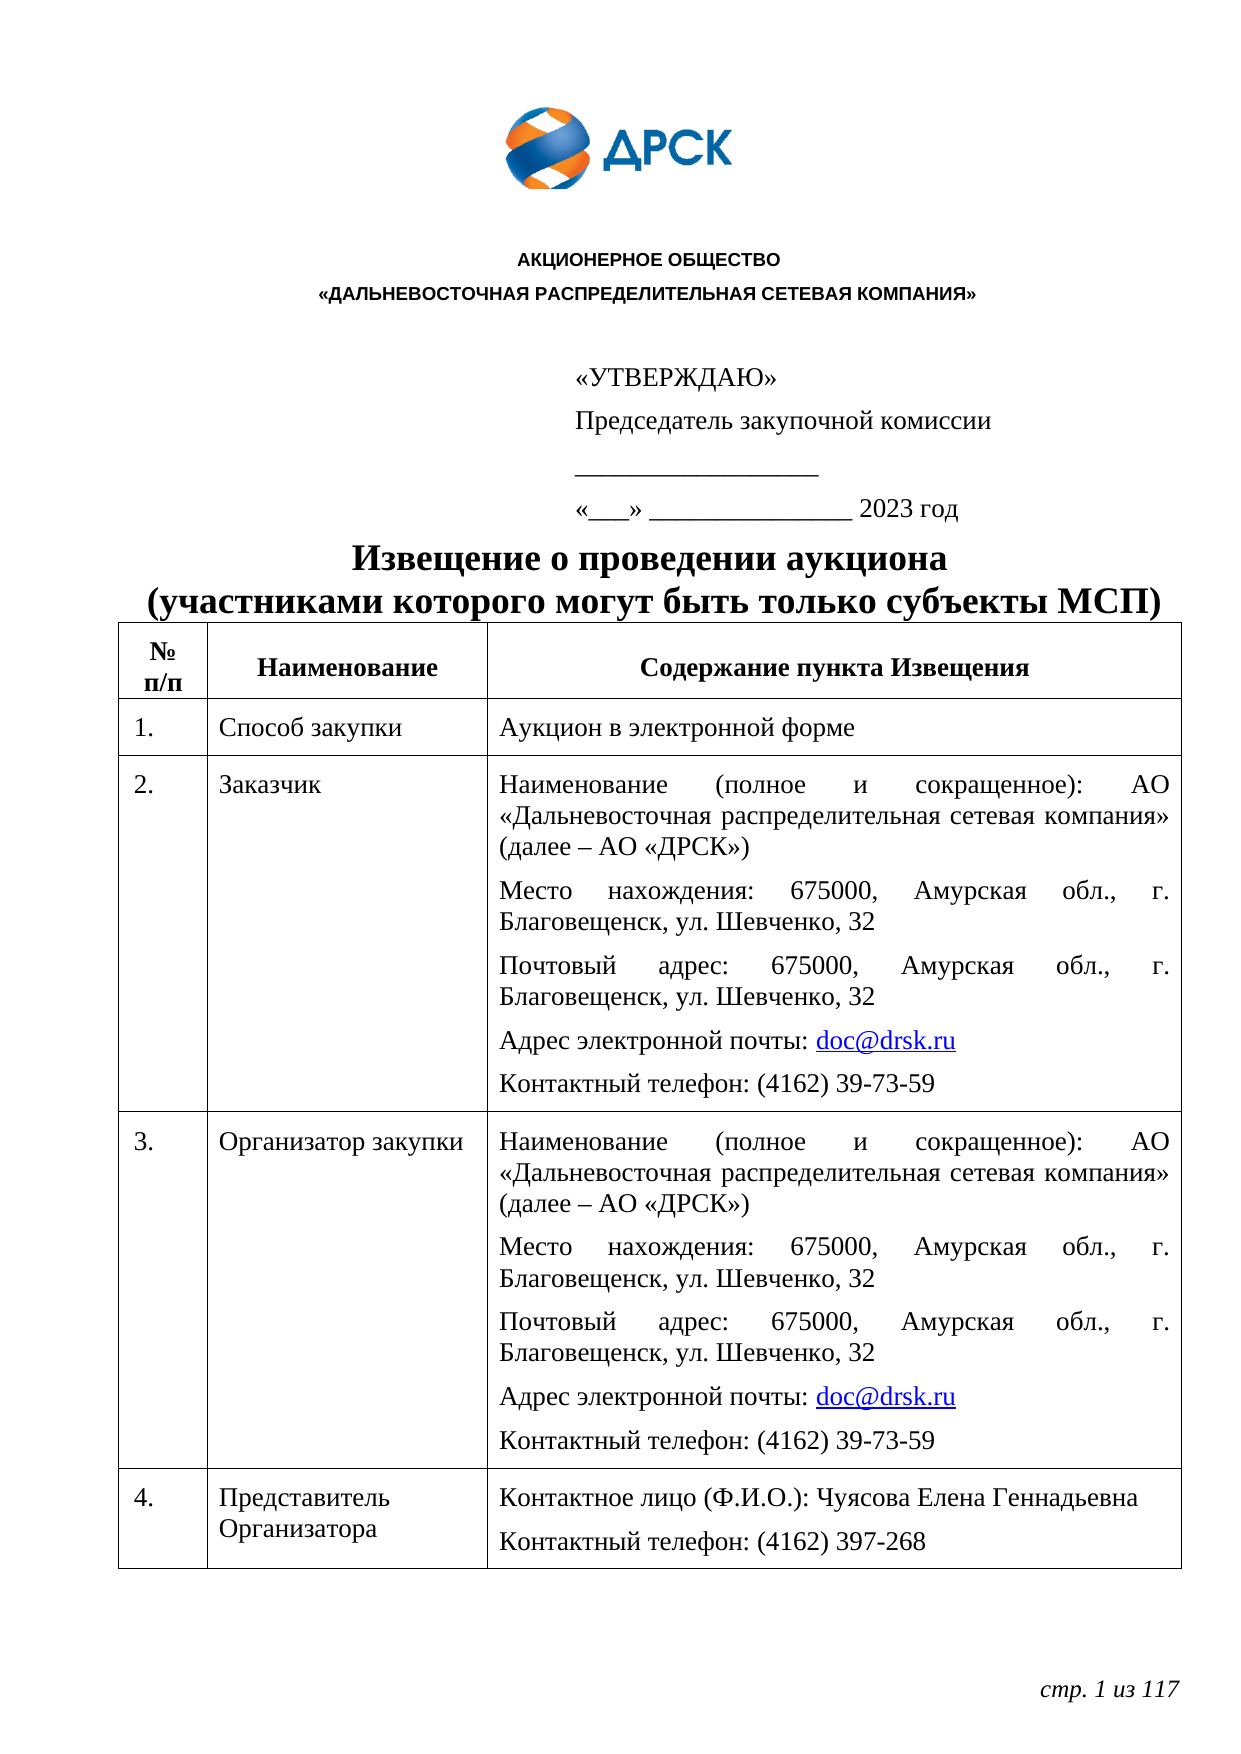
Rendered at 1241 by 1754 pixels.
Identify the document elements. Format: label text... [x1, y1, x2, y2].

table_cell [119, 1112, 207, 1467]
text __________________ [575, 448, 1181, 479]
text Извещение о проведении аукциона (участниками которого могут быть только субъекты МСП) [118, 535, 1181, 622]
table_cell Аукцион в электронной форме [488, 699, 1181, 755]
text «___» _______________ 2023 год [575, 492, 1181, 523]
table_cell Наименование (полное и сокращенное): АО «Дальневосточная распределительная сетевая компания» (далее – АО «ДРСК») Место нахождения: 675000, Амурская обл., г. Благовещенск, ул. Шевченко, 32 Почтовый адрес: 675000, Амурская обл., г. Благовещенск, ул. Шевченко, 32 Адрес электронной почты: doc@drsk.ru Контактный телефон: (4162) 39-73-59 [488, 1112, 1181, 1467]
text Председатель закупочной комиссии [575, 404, 1181, 436]
table_cell Заказчик [208, 756, 487, 1111]
text «УТВЕРЖДАЮ» [575, 361, 1181, 392]
picture [502, 104, 749, 193]
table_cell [488, 1469, 1181, 1568]
table_cell [119, 699, 207, 755]
table_header Содержание пункта Извещения [488, 623, 1181, 697]
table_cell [208, 1469, 487, 1568]
table_cell [119, 756, 207, 1111]
table_header Наименование [208, 623, 487, 697]
table_cell Наименование (полное и сокращенное): АО «Дальневосточная распределительная сетевая компания» (далее – АО «ДРСК») Место нахождения: 675000, Амурская обл., г. Благовещенск, ул. Шевченко, 32 Почтовый адрес: 675000, Амурская обл., г. Благовещенск, ул. Шевченко, 32 Адрес электронной почты: doc@drsk.ru Контактный телефон: (4162) 39-73-59 [488, 756, 1181, 1111]
table_header АКЦИОНЕРНОЕ ОБЩЕСТВО «ДАЛЬНЕВОСТОЧНАЯ РАСПРЕДЕЛИТЕЛЬНАЯ СЕТЕВАЯ КОМПАНИЯ» [118, 193, 1178, 305]
table_cell Организатор закупки [208, 1112, 487, 1467]
table_cell Способ закупки [208, 699, 487, 755]
table_header № п/п [119, 623, 207, 697]
table_cell [119, 1469, 207, 1568]
